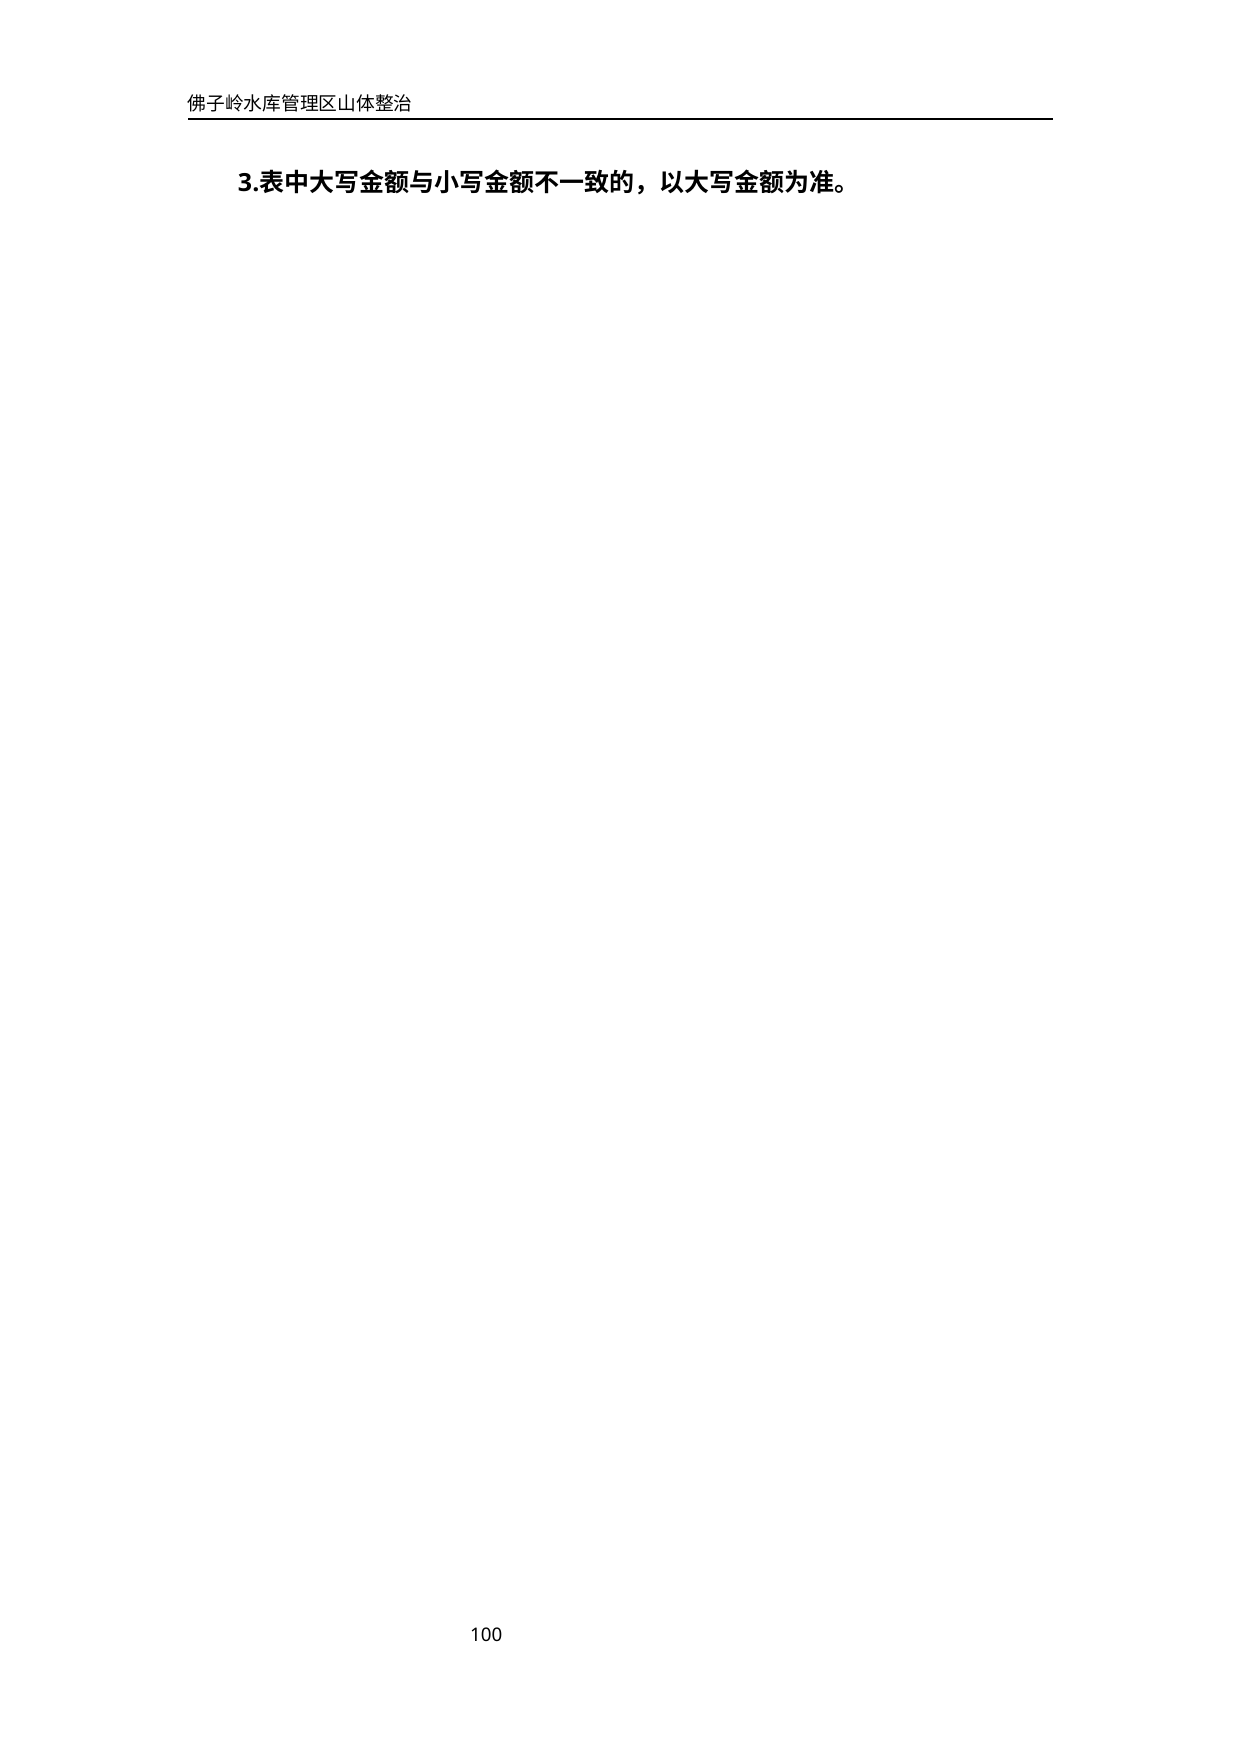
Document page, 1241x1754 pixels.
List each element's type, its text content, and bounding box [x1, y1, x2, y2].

text 3.表中大写金额与小写金额不一致的，以大写金额为准。 [187, 162, 1053, 198]
